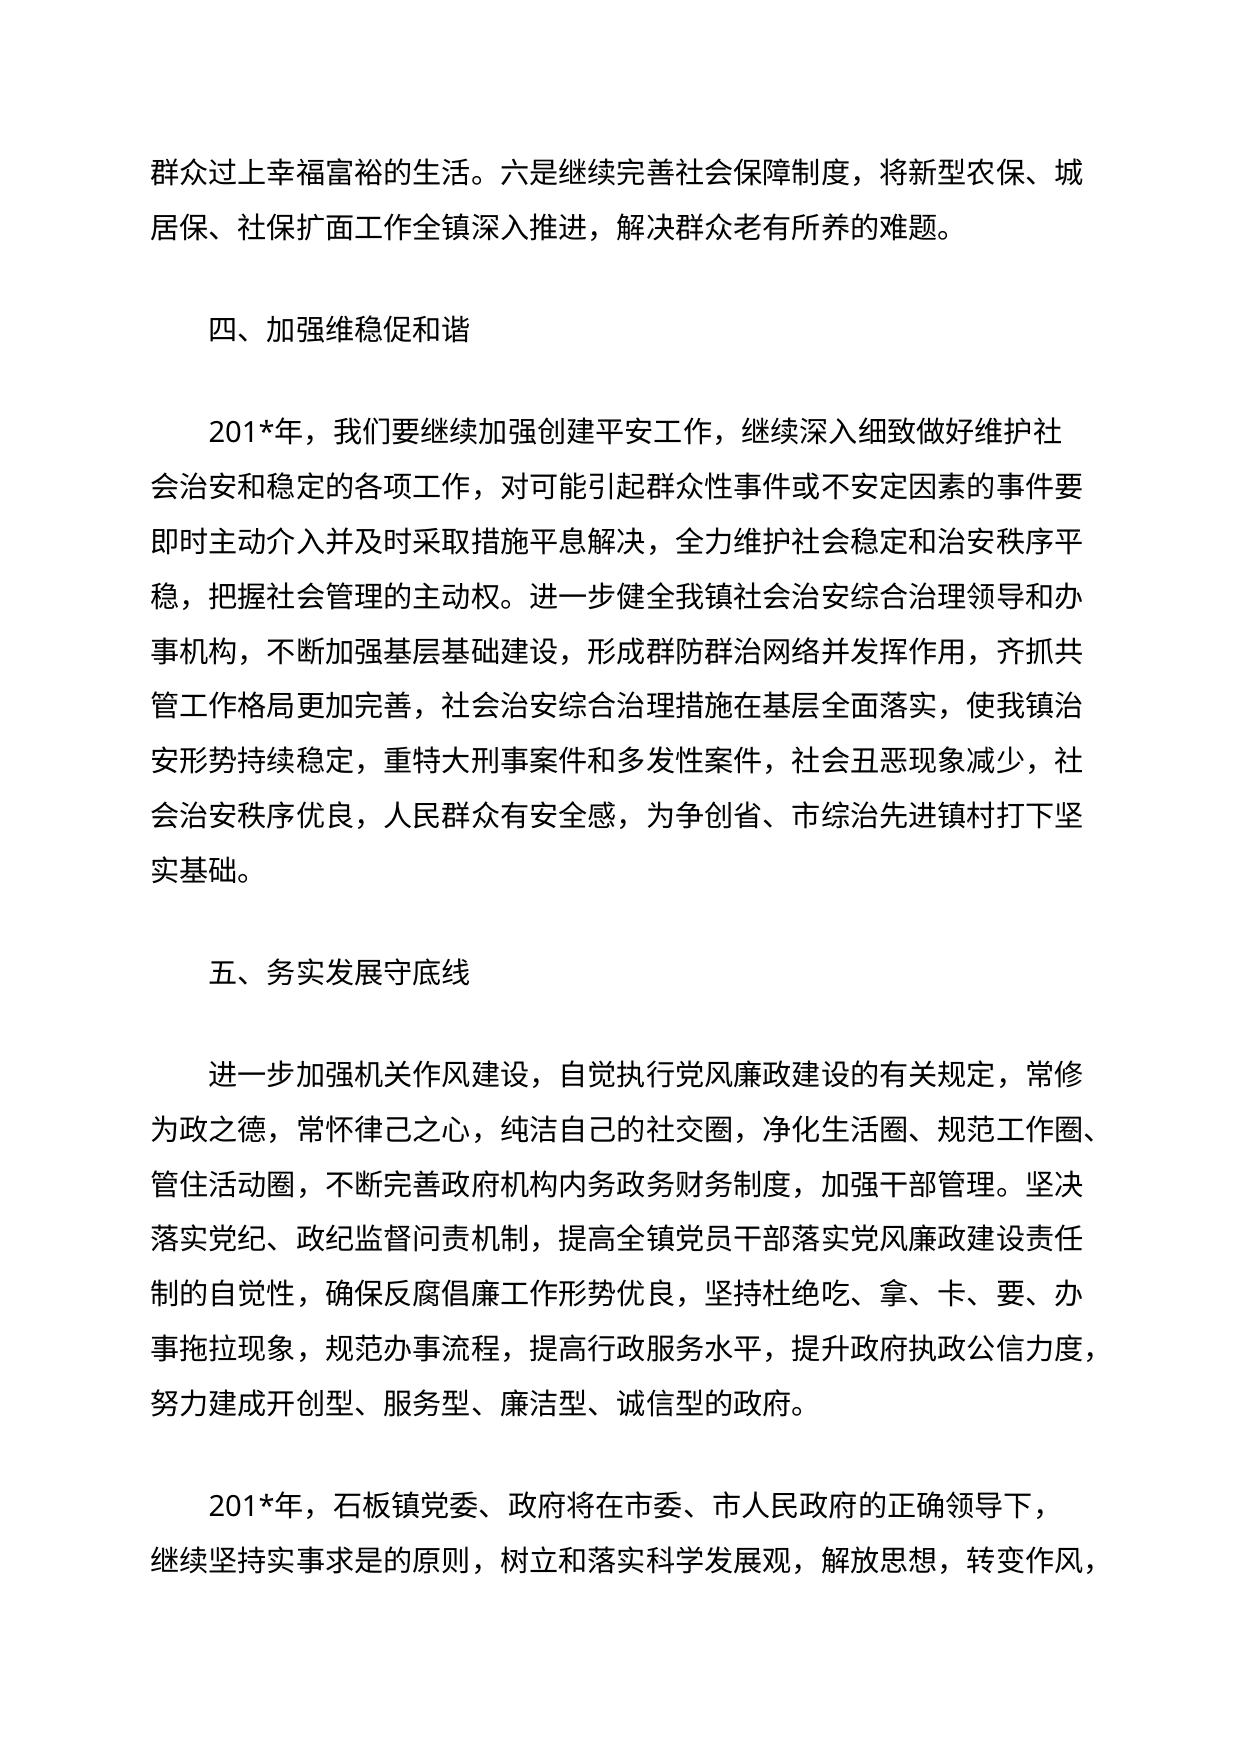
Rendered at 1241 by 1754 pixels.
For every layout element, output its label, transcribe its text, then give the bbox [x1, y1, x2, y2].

text 进一步加强机关作风建设，自觉执行党风廉政建设的有关规定，常修为政之德，常怀律己之心，纯洁自己的社交圈，净化生活圈、规范工作圈、管住活动圈，不断完善政府机构内务政务财务制度，加强干部管理。坚决落实党纪、政纪监督问责机制，提高全镇党员干部落实党风廉政建设责任制的自觉性，确保反腐倡廉工作形势优良，坚持杜绝吃、拿、卡、要、办事拖拉现象，规范办事流程，提高行政服务水平，提升政府执政公信力度，努力建成开创型、服务型、廉洁型、诚信型的政府。 [150, 1051, 1090, 1423]
text 201*年，我们要继续加强创建平安工作，继续深入细致做好维护社会治安和稳定的各项工作，对可能引起群众性事件或不安定因素的事件要即时主动介入并及时采取措施平息解决，全力维护社会稳定和治安秩序平稳，把握社会管理的主动权。进一步健全我镇社会治安综合治理领导和办事机构，不断加强基层基础建设，形成群防群治网络并发挥作用，齐抓共管工作格局更加完善，社会治安综合治理措施在基层全面落实，使我镇治安形势持续稳定，重特大刑事案件和多发性案件，社会丑恶现象减少，社会治安秩序优良，人民群众有安全感，为争创省、市综治先进镇村打下坚实基础。 [150, 408, 1090, 890]
text 四、加强维稳促和谐 [150, 307, 1090, 349]
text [150, 1482, 1090, 1580]
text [150, 150, 1090, 247]
text 五、务实发展守底线 [150, 949, 1090, 992]
